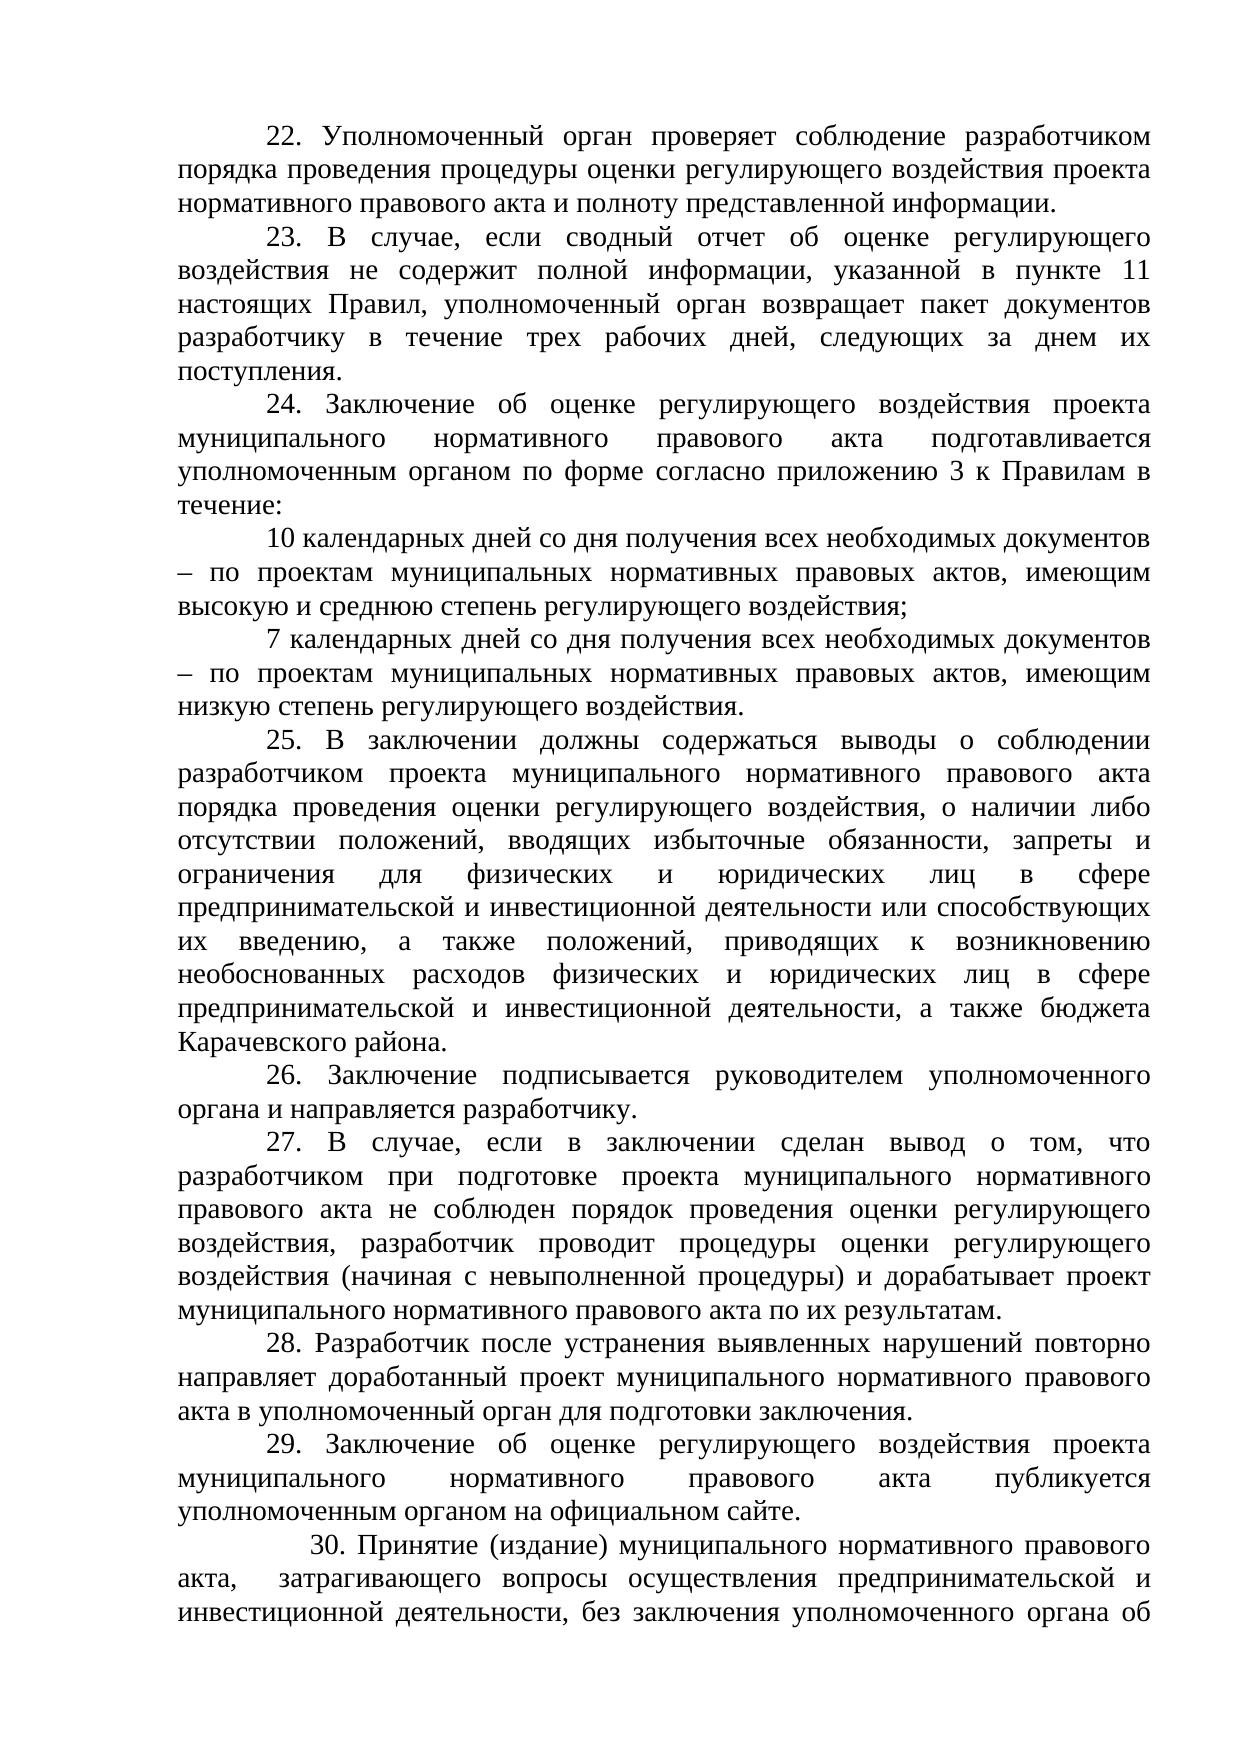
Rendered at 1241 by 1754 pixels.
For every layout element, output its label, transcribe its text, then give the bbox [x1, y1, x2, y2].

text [177, 1527, 1152, 1627]
text 22. Уполномоченный орган проверяет соблюдение разработчиком порядка проведения процедуры оценки регулирующего воздействия проекта нормативного правового акта и полноту представленной информации. [177, 118, 1152, 219]
text 29. Заключение об оценке регулирующего воздействия проекта муниципального нормативного правового акта публикуется уполномоченным органом на официальном сайте. [177, 1426, 1152, 1527]
text 26. Заключение подписывается руководителем уполномоченного органа и направляется разработчику. [177, 1057, 1152, 1124]
text 28. Разработчик после устранения выявленных нарушений повторно направляет доработанный проект муниципального нормативного правового акта в уполномоченный орган для подготовки заключения. [177, 1326, 1152, 1426]
text 7 календарных дней со дня получения всех необходимых документов – по проектам муниципальных нормативных правовых актов, имеющим низкую степень регулирующего воздействия. [177, 621, 1152, 722]
text 27. В случае, если в заключении сделан вывод о том, что разработчиком при подготовке проекта муниципального нормативного правового акта не соблюден порядок проведения оценки регулирующего воздействия, разработчик проводит процедуры оценки регулирующего воздействия (начиная с невыполненной процедуры) и дорабатывает проект муниципального нормативного правового акта по их результатам. [177, 1124, 1152, 1326]
text 23. В случае, если сводный отчет об оценке регулирующего воздействия не содержит полной информации, указанной в пункте 11 настоящих Правил, уполномоченный орган возвращает пакет документов разработчику в течение трех рабочих дней, следующих за днем их поступления. [177, 219, 1152, 386]
text 24. Заключение об оценке регулирующего воздействия проекта муниципального нормативного правового акта подготавливается уполномоченным органом по форме согласно приложению 3 к Правилам в течение: [177, 386, 1152, 521]
text 25. В заключении должны содержаться выводы о соблюдении разработчиком проекта муниципального нормативного правового акта порядка проведения оценки регулирующего воздействия, о наличии либо отсутствии положений, вводящих избыточные обязанности, запреты и ограничения для физических и юридических лиц в сфере предпринимательской и инвестиционной деятельности или способствующих их введению, а также положений, приводящих к возникновению необоснованных расходов физических и юридических лиц в сфере предпринимательской и инвестиционной деятельности, а также бюджета Карачевского района. [177, 722, 1152, 1057]
text 10 календарных дней со дня получения всех необходимых документов – по проектам муниципальных нормативных правовых актов, имеющим высокую и среднюю степень регулирующего воздействия; [177, 521, 1152, 621]
